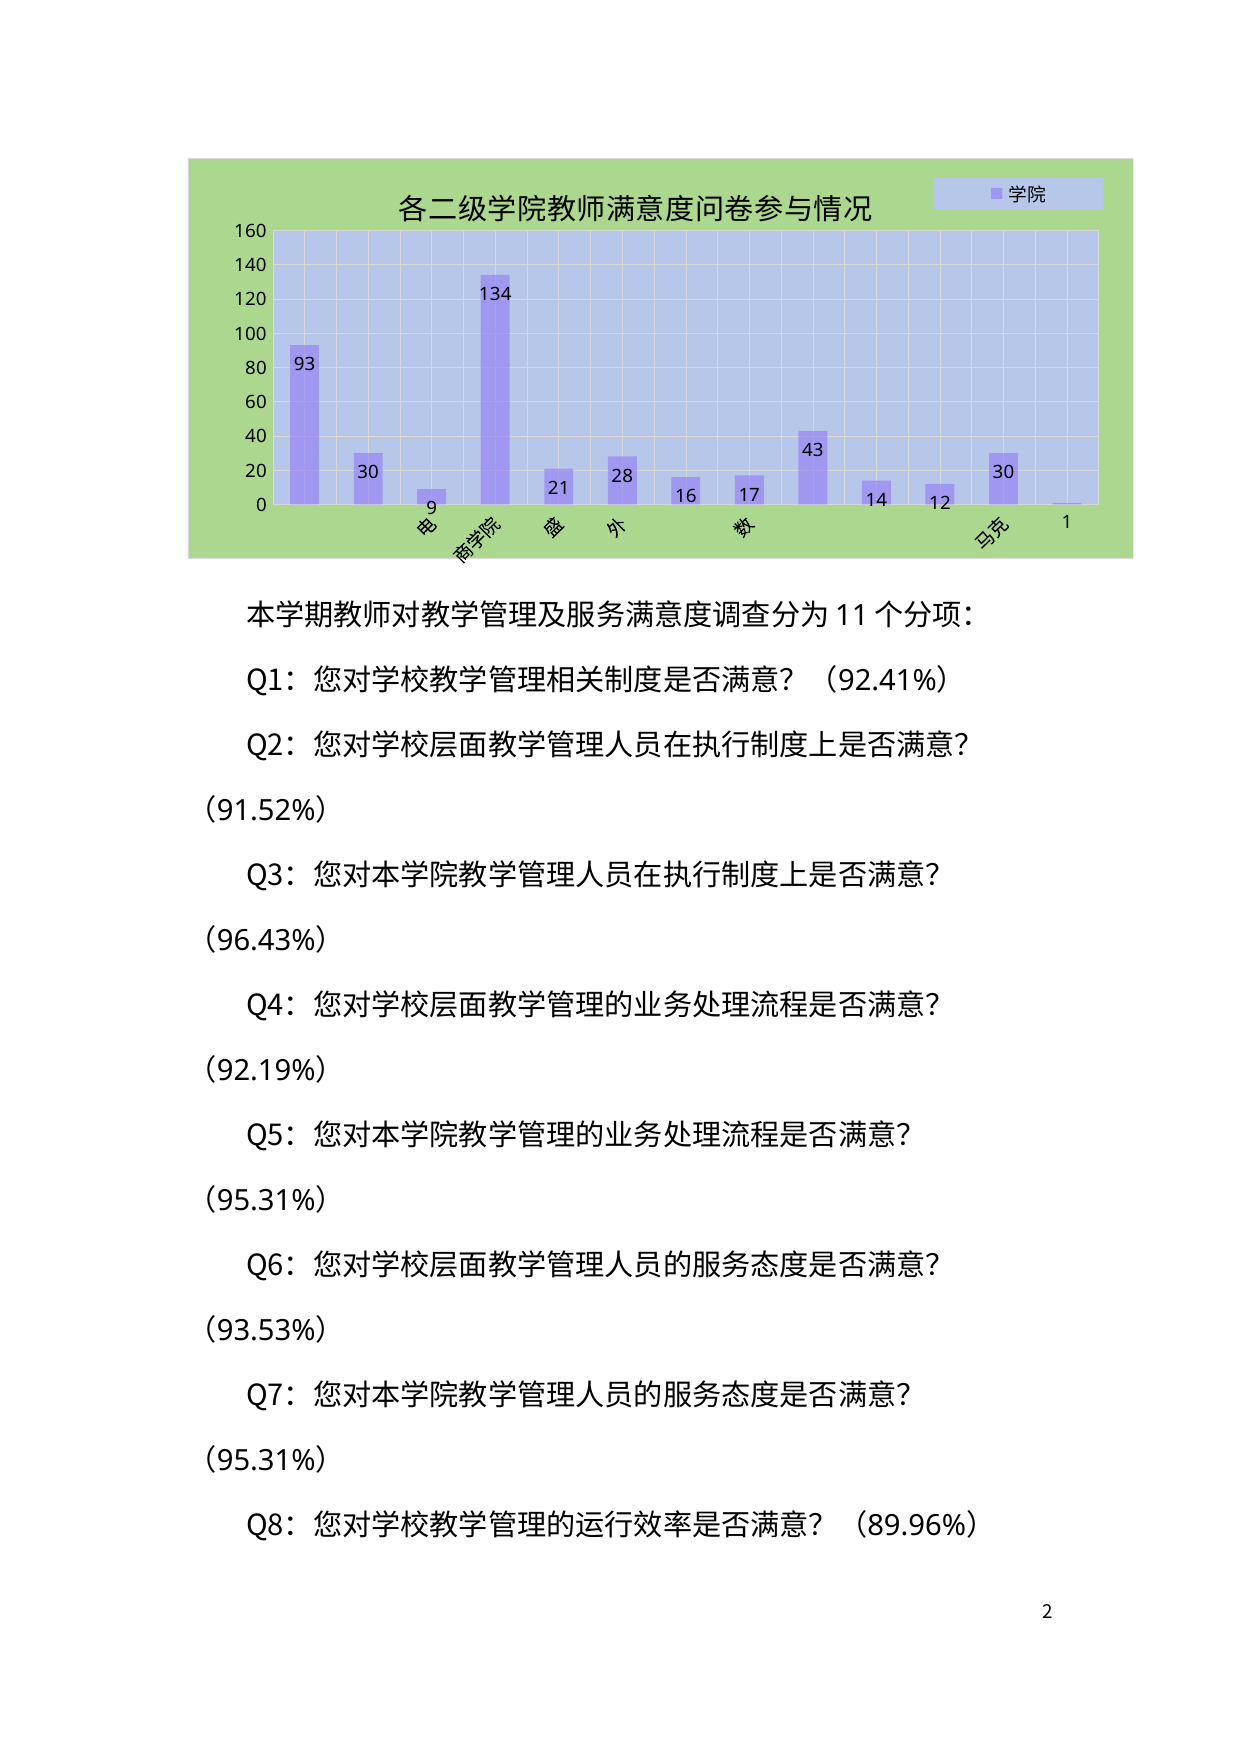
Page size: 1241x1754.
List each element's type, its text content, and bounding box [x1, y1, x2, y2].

text Q7：您对本学院教学管理人员的服务态度是否满意？（95.31%） [187, 1361, 1053, 1491]
text Q2：您对学校层面教学管理人员在执行制度上是否满意？（91.52%） [187, 711, 1053, 841]
text Q5：您对本学院教学管理的业务处理流程是否满意？（95.31%） [187, 1101, 1053, 1231]
text 本学期教师对教学管理及服务满意度调查分为11个分项： [187, 581, 1053, 646]
text Q4：您对学校层面教学管理的业务处理流程是否满意？（92.19%） [187, 971, 1053, 1101]
text Q8：您对学校教学管理的运行效率是否满意？（89.96%） [187, 1491, 1053, 1556]
text Q1：您对学校教学管理相关制度是否满意？（92.41%） [187, 646, 1053, 711]
text Q3：您对本学院教学管理人员在执行制度上是否满意？（96.43%） [187, 841, 1053, 971]
text Q6：您对学校层面教学管理人员的服务态度是否满意？（93.53%） [187, 1231, 1053, 1361]
